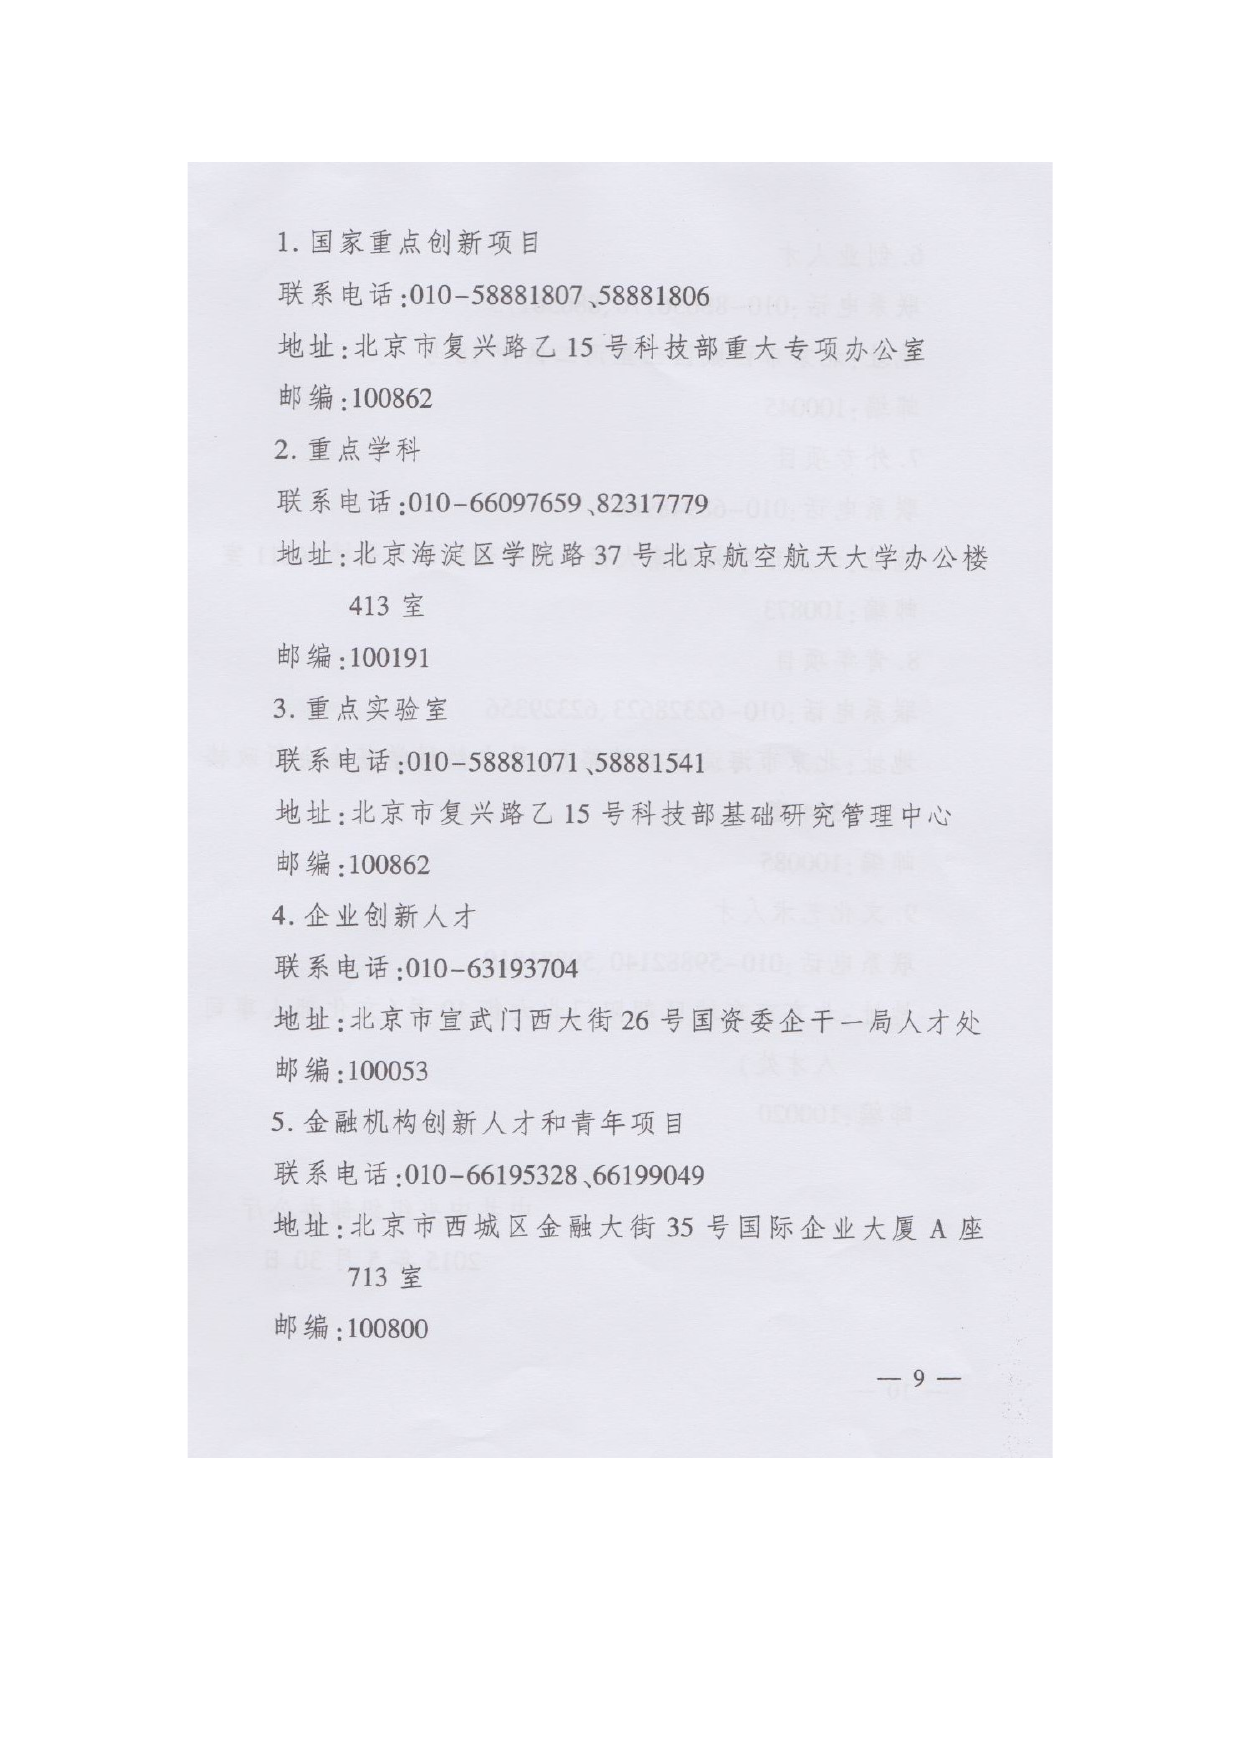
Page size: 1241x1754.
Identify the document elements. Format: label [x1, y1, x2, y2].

picture [187, 162, 1053, 1458]
